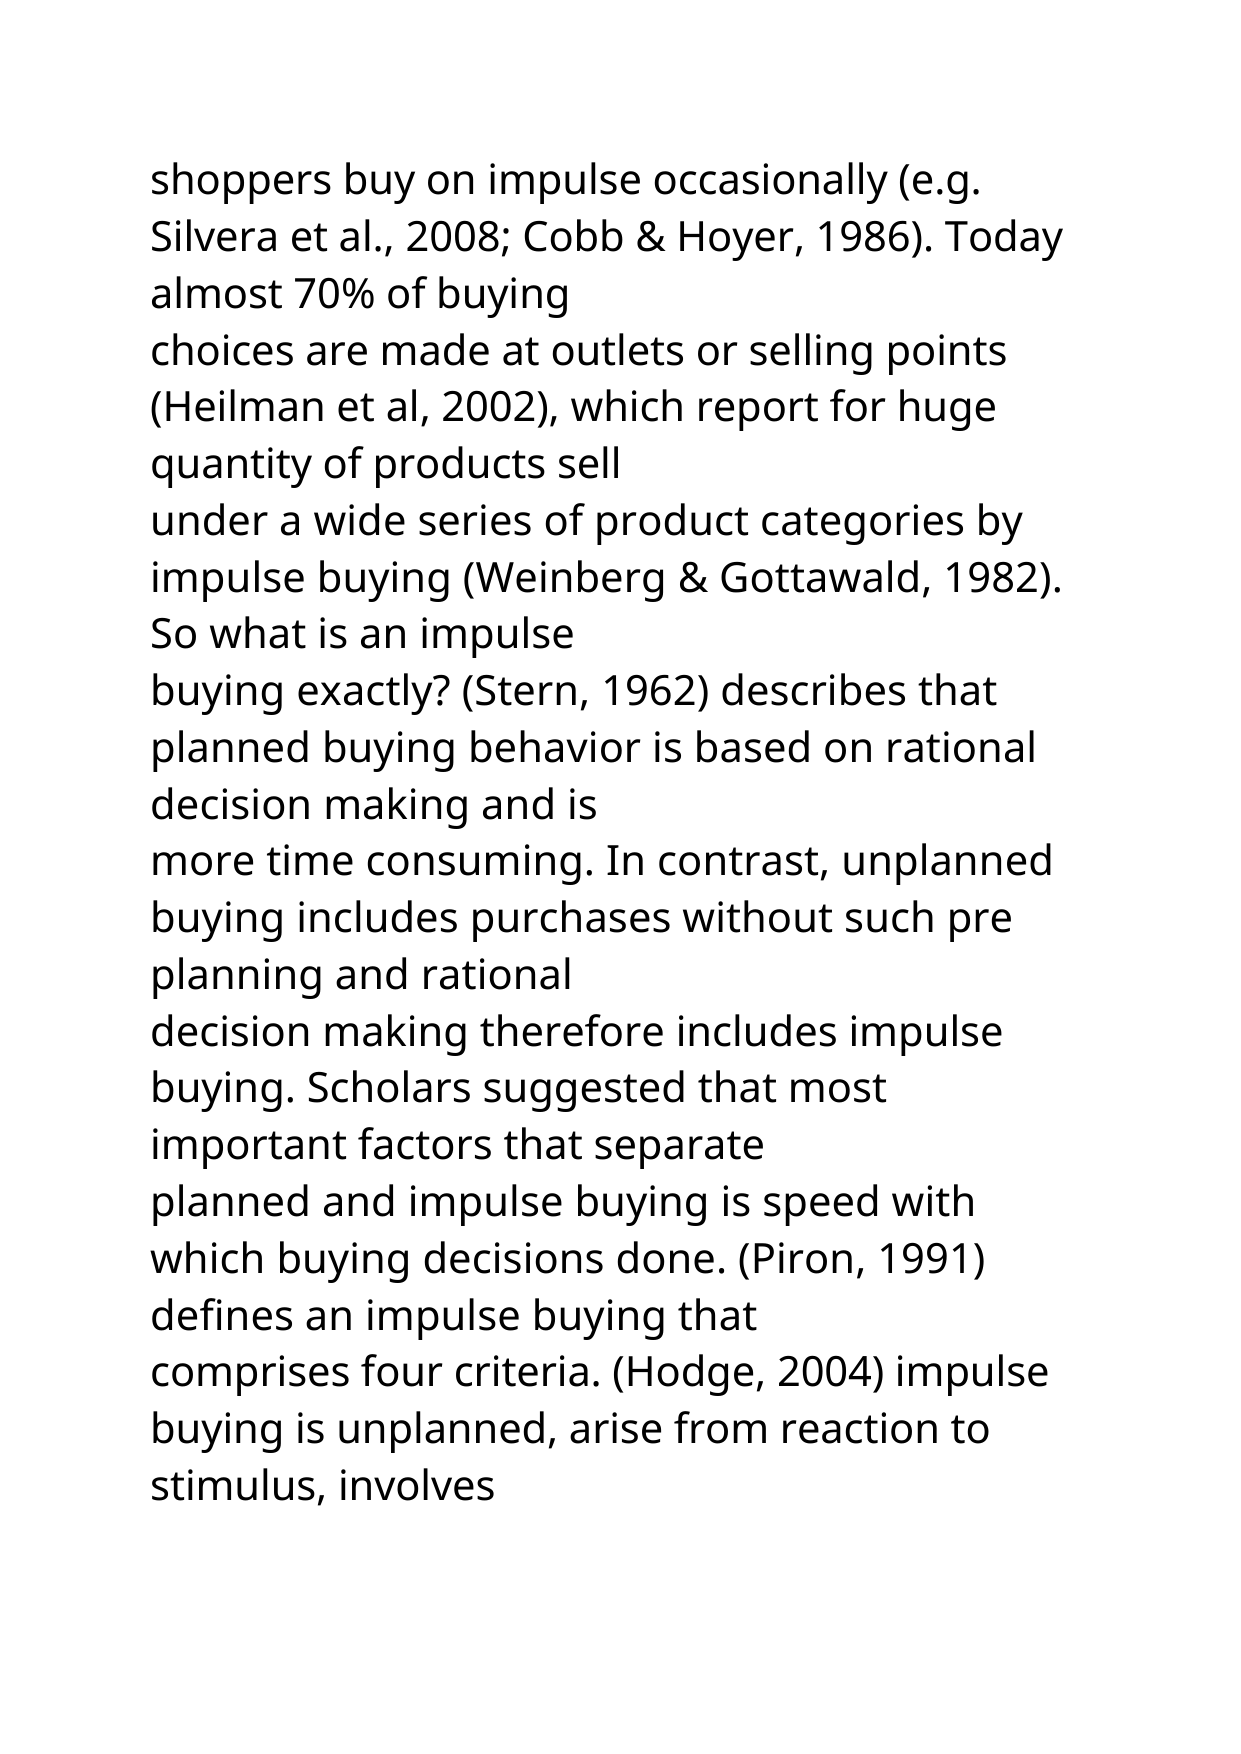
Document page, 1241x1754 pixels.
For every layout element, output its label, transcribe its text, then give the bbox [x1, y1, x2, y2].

text shoppers buy on impulse occasionally (e.g. Silvera et al., 2008; Cobb & Hoyer, 1986). Today almost 70% of buying [150, 150, 1090, 320]
text more time consuming. In contrast, unplanned buying includes purchases without such pre planning and rational [150, 831, 1090, 1002]
text planned and impulse buying is speed with which buying decisions done. (Piron, 1991) defines an impulse buying that [150, 1172, 1090, 1342]
text under a wide series of product categories by impulse buying (Weinberg & Gottawald, 1982). So what is an impulse [150, 491, 1090, 661]
text choices are made at outlets or selling points (Heilman et al, 2002), which report for huge quantity of products sell [150, 320, 1090, 491]
text decision making therefore includes impulse buying. Scholars suggested that most important factors that separate [150, 1002, 1090, 1172]
text buying exactly? (Stern, 1962) describes that planned buying behavior is based on rational decision making and is [150, 661, 1090, 831]
text comprises four criteria. (Hodge, 2004) impulse buying is unplanned, arise from reaction to stimulus, involves [150, 1342, 1090, 1512]
